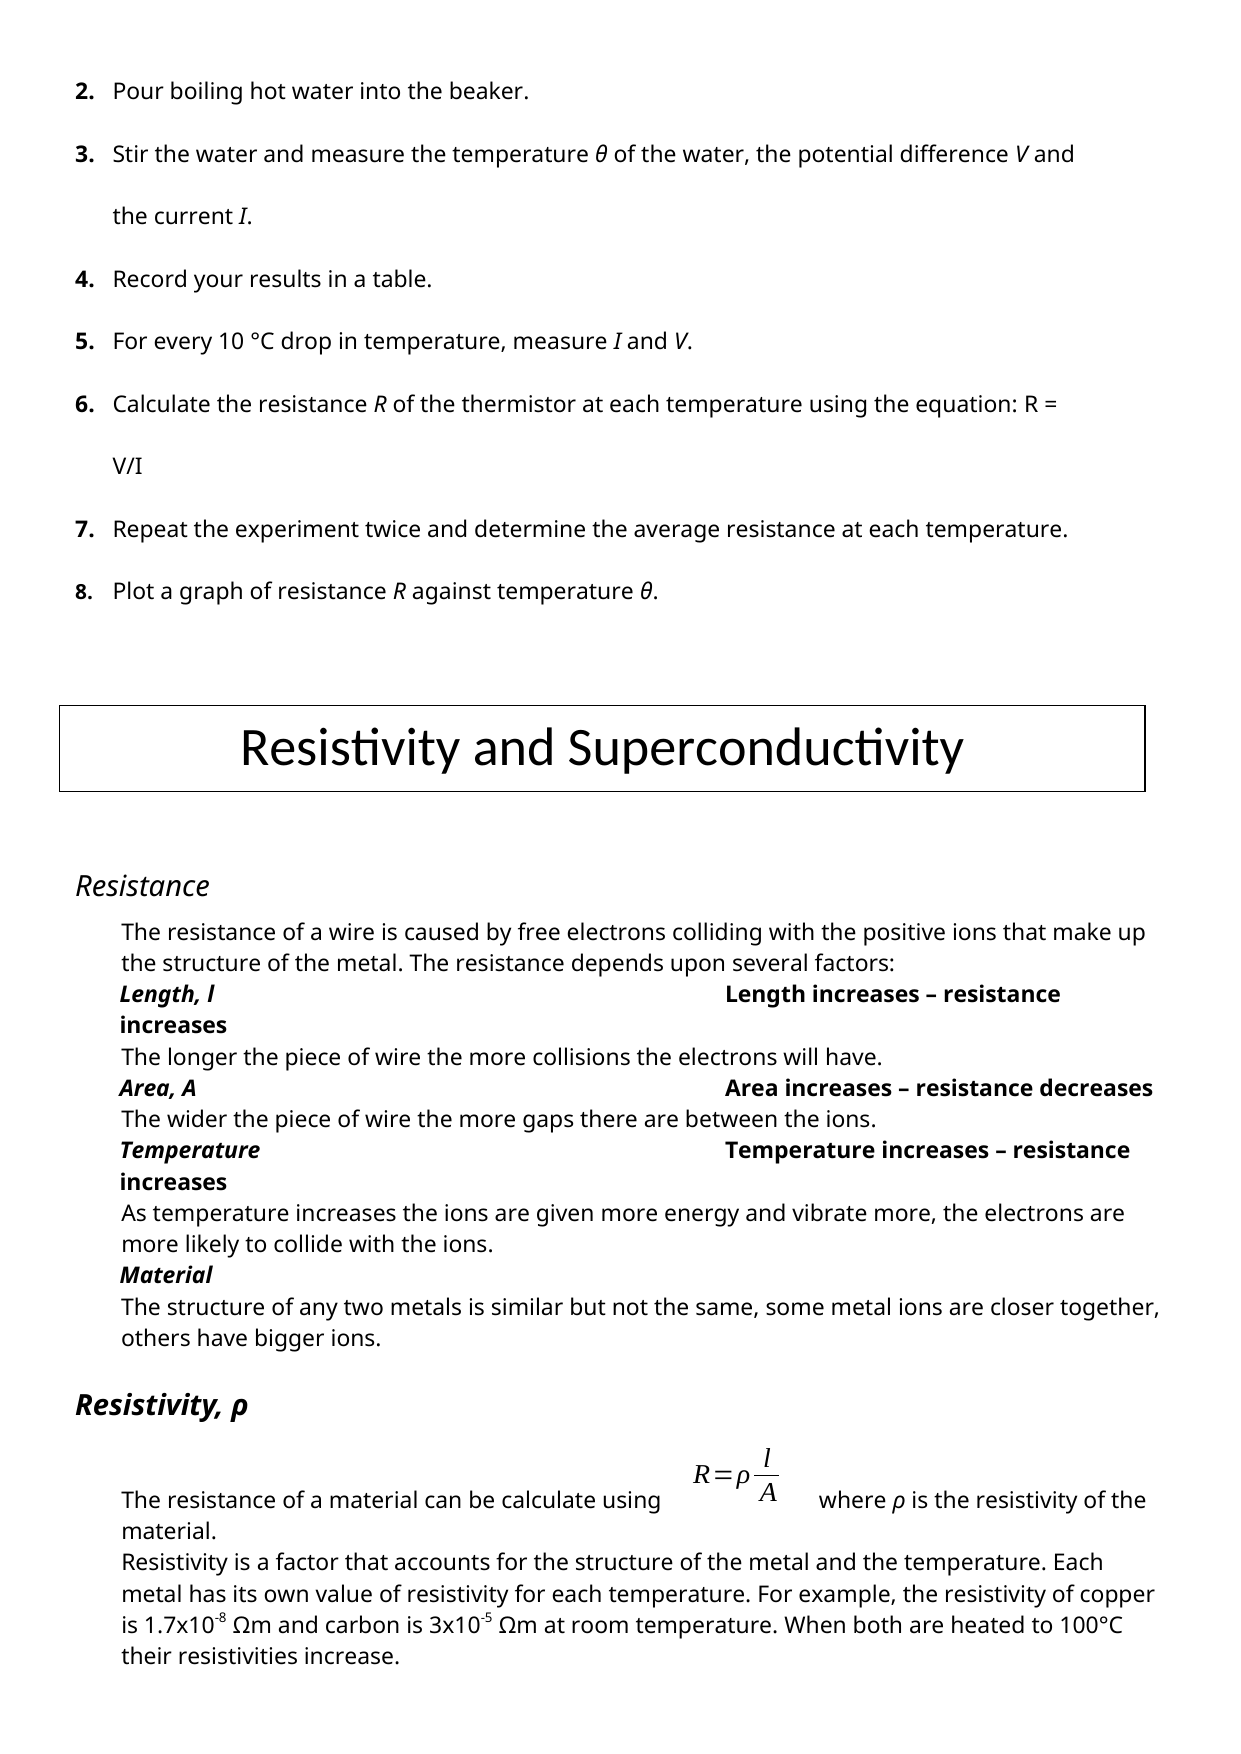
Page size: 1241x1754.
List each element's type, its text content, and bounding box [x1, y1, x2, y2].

text Area, A Area increases – resistance decreases [119, 1072, 1165, 1103]
text Length, l Length increases – resistance increases [119, 978, 1165, 1041]
text Material [119, 1259, 1165, 1291]
list For every 10 °C drop in temperature, measure I and V. [75, 325, 1086, 356]
list Repeat the experiment twice and determine the average resistance at each temperature. [75, 512, 1086, 544]
text The structure of any two metals is similar but not the same, some metal ions are closer together, others have bigger ions. [121, 1291, 1165, 1353]
subtitle Resistivity, ρ [75, 1384, 1165, 1424]
text The resistance of a wire is caused by free electrons colliding with the positive ions that make up the structure of the metal. The resistance depends upon several factors: [121, 916, 1165, 978]
text The longer the piece of wire the more collisions the electrons will have. [121, 1041, 1165, 1072]
text Temperature Temperature increases – resistance increases [119, 1134, 1165, 1197]
list Pour boiling hot water into the beaker. [75, 75, 1086, 106]
list Plot a graph of resistance R against temperature θ. [75, 575, 1086, 606]
text Resistivity is a factor that accounts for the structure of the metal and the temperature. Each metal has its own value of resistivity for each temperature. For example, the resistivity of copper is 1.7x10-8 Ωm and carbon is 3x10-5 Ωm at room temperature. When both are heated to 100°C their resistivities increase. [121, 1546, 1165, 1671]
list Stir the water and measure the temperature θ of the water, the potential difference V and the current I. [75, 137, 1086, 231]
list Record your results in a table. [75, 262, 1086, 294]
text As temperature increases the ions are given more energy and vibrate more, the electrons are more likely to collide with the ions. [121, 1197, 1165, 1259]
text The resistance of a material can be calculate using where ρ is the resistivity of the material. [121, 1444, 1165, 1546]
list Resistance [75, 872, 834, 903]
list Calculate the resistance R of the thermistor at each temperature using the equation: R = V/I [75, 387, 1086, 481]
text The wider the piece of wire the more gaps there are between the ions. [121, 1103, 1165, 1134]
